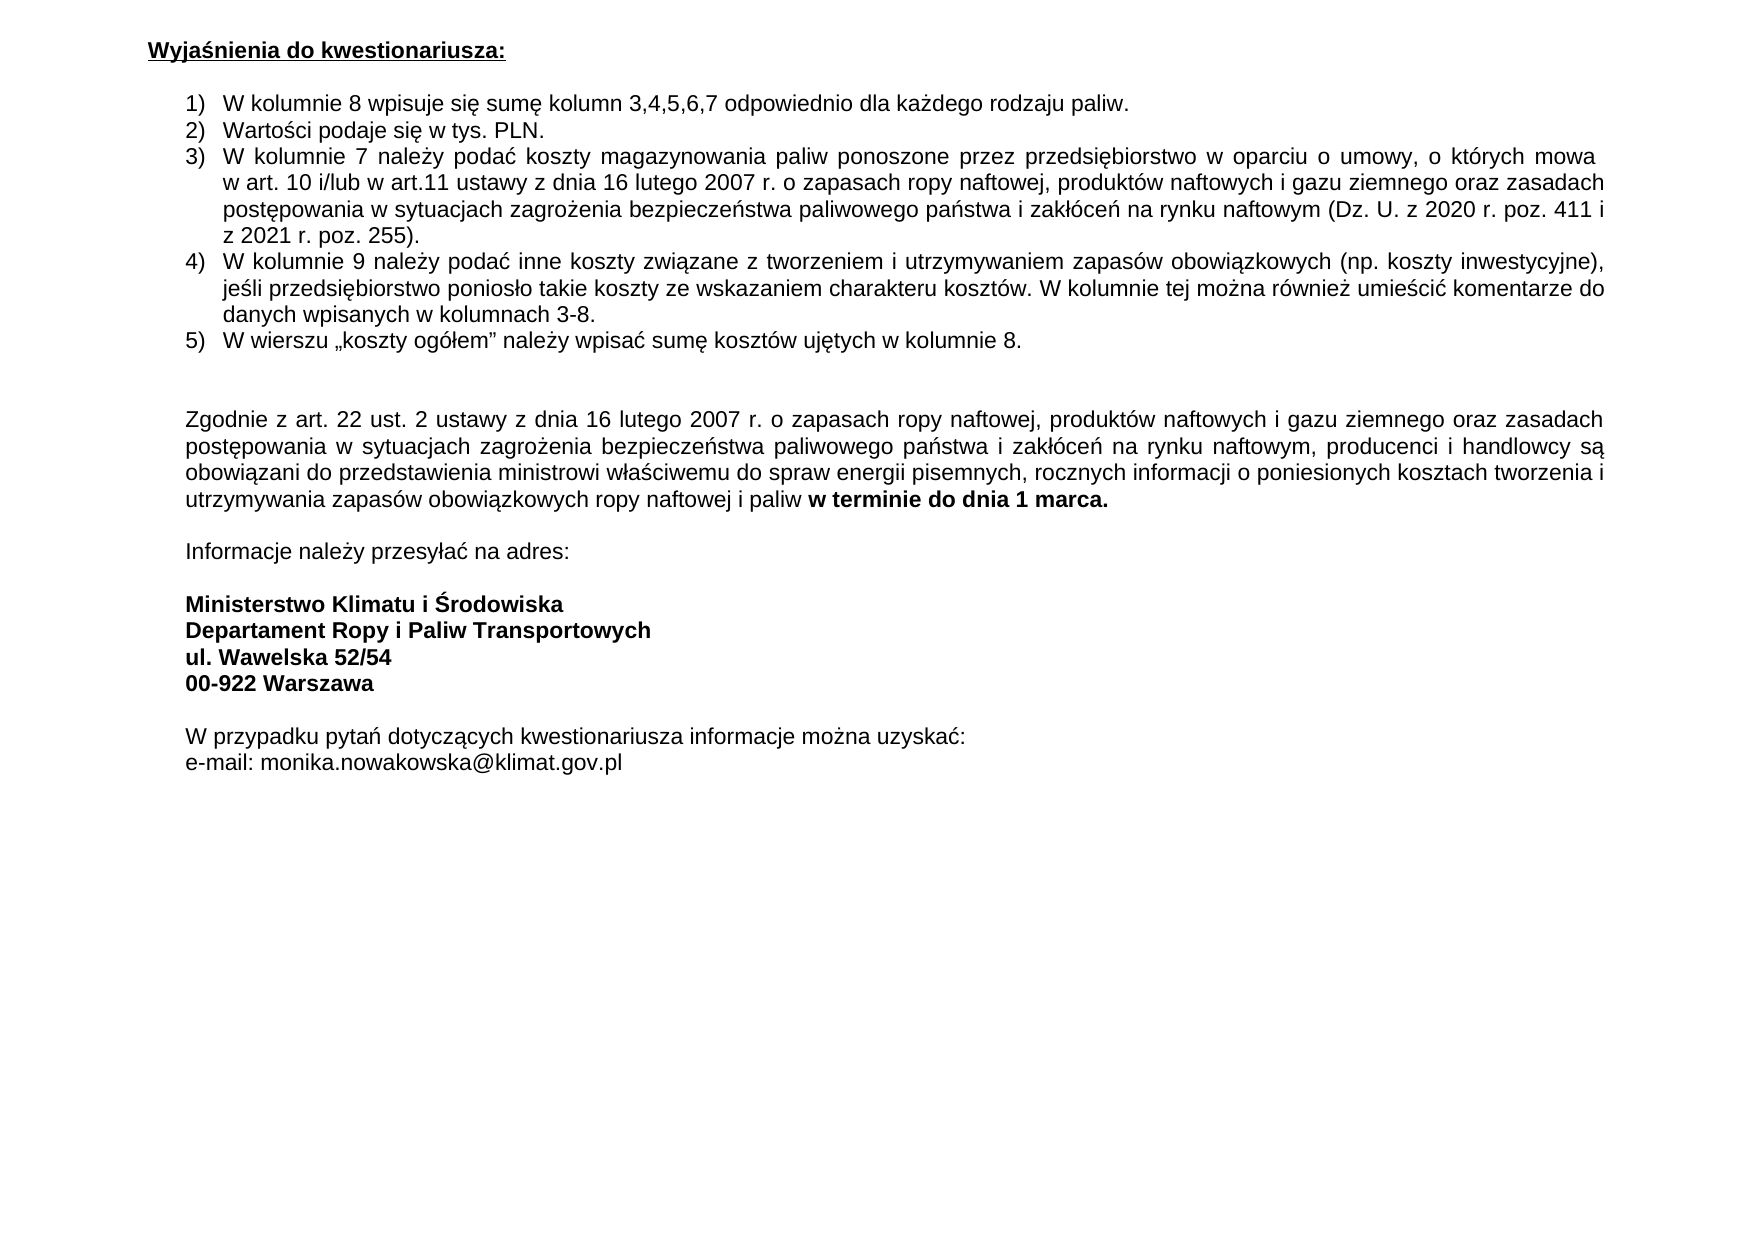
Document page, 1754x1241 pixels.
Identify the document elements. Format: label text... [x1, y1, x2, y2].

list W wierszu „koszty ogółem” należy wpisać sumę kosztów ujętych w kolumnie 8. [185, 327, 1606, 354]
list Wartości podaje się w tys. PLN. [185, 117, 1606, 143]
text ul. Wawelska 52/54 [185, 644, 1606, 670]
text 00-922 Warszawa [185, 670, 1606, 696]
text W przypadku pytań dotyczących kwestionariusza informacje można uzyskać: [185, 723, 1606, 749]
list W kolumnie 9 należy podać inne koszty związane z tworzeniem i utrzymywaniem zapasów obowiązkowych (np. koszty inwestycyjne), jeśli przedsiębiorstwo poniosło takie koszty ze wskazaniem charakteru kosztów. W kolumnie tej można również umieścić komentarze do danych wpisanych w kolumnach 3-8. [185, 248, 1606, 327]
text Zgodnie z art. 22 ust. 2 ustawy z dnia 16 lutego 2007 r. o zapasach ropy naftowej, produktów naftowych i gazu ziemnego oraz zasadach postępowania w sytuacjach zagrożenia bezpieczeństwa paliwowego państwa i zakłóceń na rynku naftowym, producenci i handlowcy są obowiązani do przedstawienia ministrowi właściwemu do spraw energii pisemnych, rocznych informacji o poniesionych kosztach tworzenia i utrzymywania zapasów obowiązkowych ropy naftowej i paliw w terminie do dnia 1 marca. [185, 406, 1606, 512]
list W kolumnie 8 wpisuje się sumę kolumn 3,4,5,6,7 odpowiednio dla każdego rodzaju paliw. [185, 90, 1606, 117]
text Ministerstwo Klimatu i Środowiska [185, 591, 1606, 617]
subtitle Departament Ropy i Paliw Transportowych [185, 617, 1606, 644]
list W kolumnie 7 należy podać koszty magazynowania paliw ponoszone przez przedsiębiorstwo w oparciu o umowy, o których mowa w art. 10 i/lub w art.11 ustawy z dnia 16 lutego 2007 r. o zapasach ropy naftowej, produktów naftowych i gazu ziemnego oraz zasadach postępowania w sytuacjach zagrożenia bezpieczeństwa paliwowego państwa i zakłóceń na rynku naftowym (Dz. U. z 2020 r. poz. 411 i z 2021 r. poz. 255). [185, 143, 1606, 248]
text e-mail: monika.nowakowska@klimat.gov.pl [185, 749, 1606, 775]
text Informacje należy przesyłać na adres: [185, 538, 1606, 564]
text Wyjaśnienia do kwestionariusza: [148, 37, 1606, 64]
